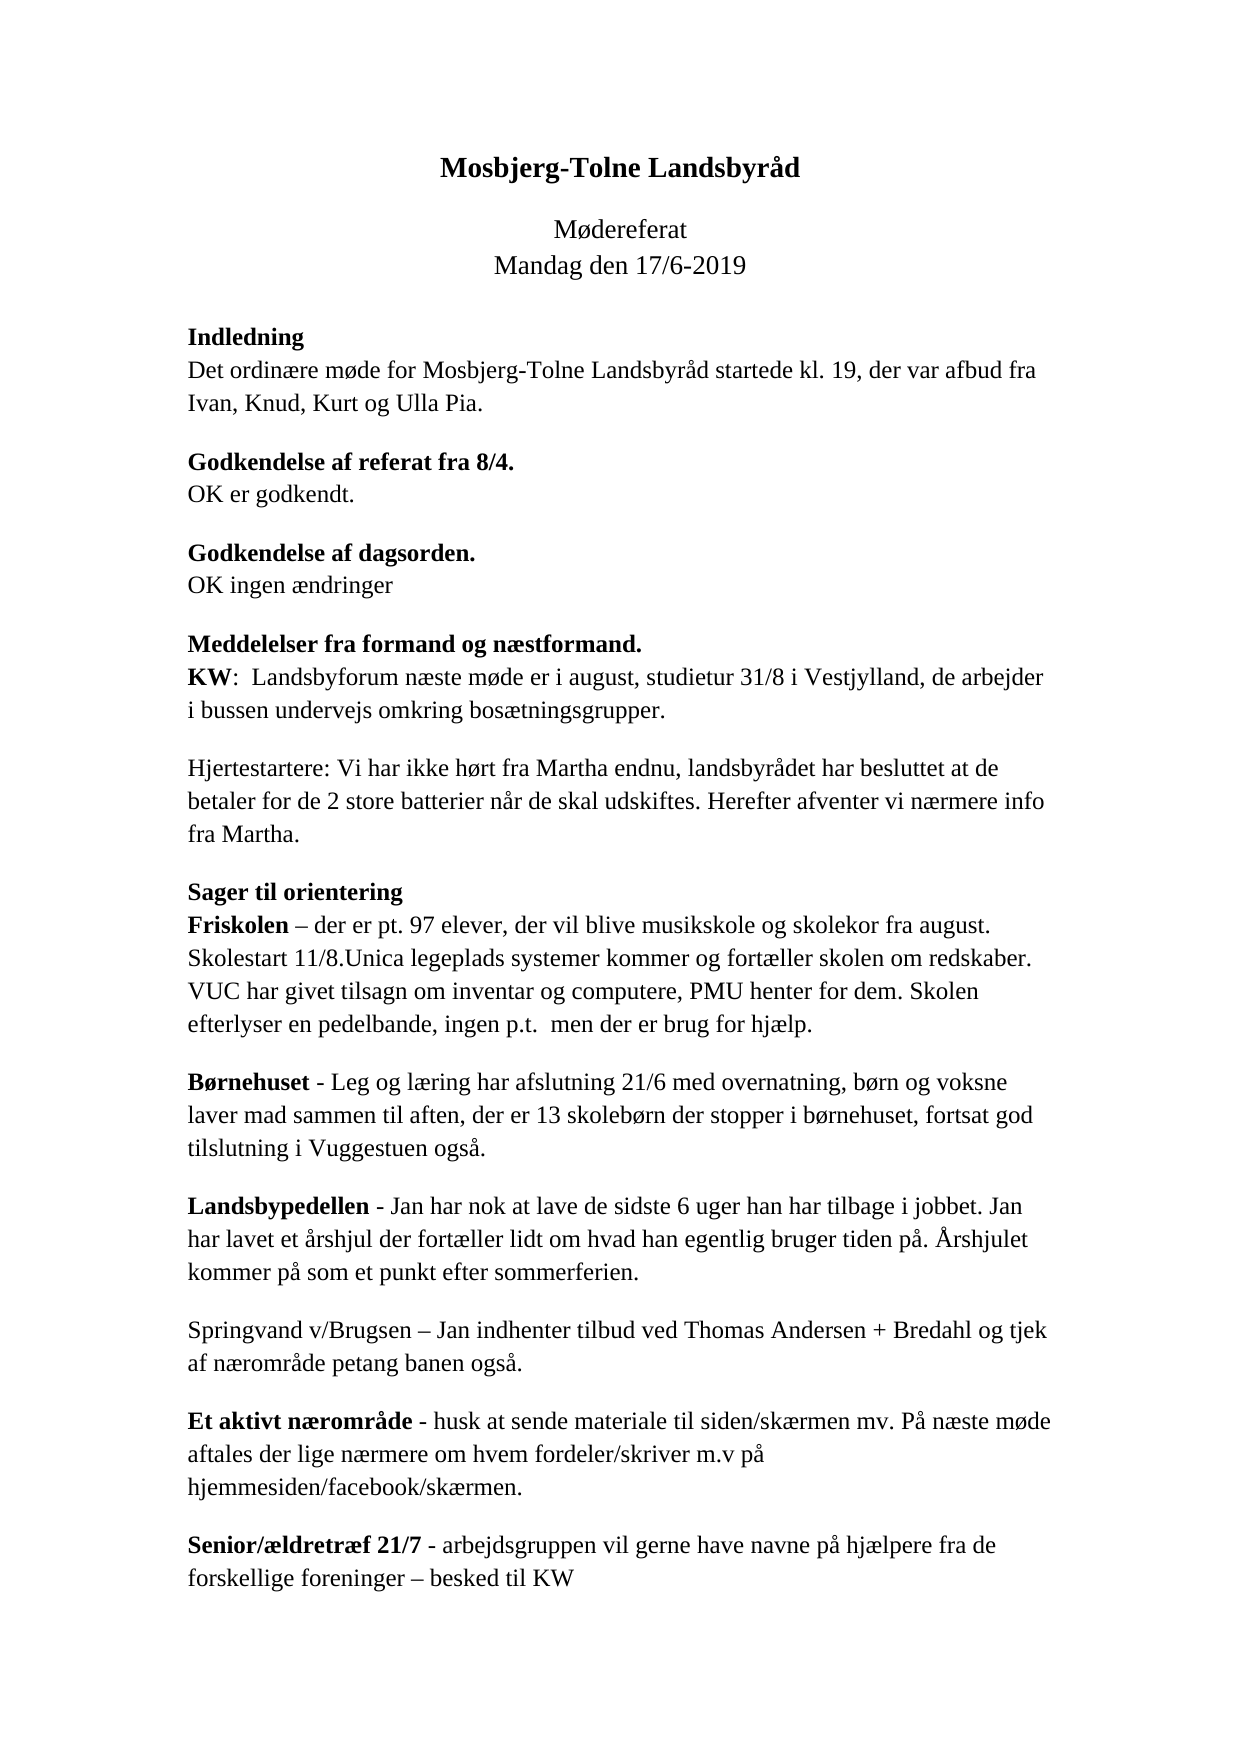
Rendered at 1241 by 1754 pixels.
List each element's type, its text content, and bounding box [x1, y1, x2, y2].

text Børnehuset - Leg og læring har afslutning 21/6 med overnatning, børn og voksne laver mad sammen til aften, der er 13 skolebørn der stopper i børnehuset, fortsat god tilslutning i Vuggestuen også. [187, 1067, 1053, 1162]
text Springvand v/Brugsen – Jan indhenter tilbud ved Thomas Andersen + Bredahl og tjek af nærområde petang banen også. [187, 1315, 1053, 1377]
text Landsbypedellen - Jan har nok at lave de sidste 6 uger han har tilbage i jobbet. Jan har lavet et årshjul der fortæller lidt om hvad han egentlig bruger tiden på. Årshjulet kommer på som et punkt efter sommerferien. [187, 1191, 1053, 1286]
text startede kl. 19, der var afbud fra Ivan, Knud, Kurt og Ulla Pia. [187, 356, 1053, 417]
subtitle Godkendelse af referat fra 8/4. [187, 447, 1053, 475]
text Et aktivt nærområde - husk at sende materiale til siden/skærmen mv. På næste møde aftales der lige nærmere om hvem fordeler/skriver m.v på hjemmesiden/facebook/skærmen. [187, 1406, 1053, 1501]
subtitle Godkendelse af dagsorden. [187, 538, 1053, 566]
subtitle Meddelelser fra formand og næstformand. [187, 629, 1053, 657]
text Senior/ældretræf 21/7 - arbejdsgruppen vil gerne have navne på hjælpere fra de forskellige foreninger – besked til KW [187, 1530, 1053, 1592]
text OK ingen ændringer [187, 571, 1053, 599]
text Hjertestartere: Vi har ikke hørt fra Martha endnu, landsbyrådet har besluttet at de betaler for de 2 store batterier når de skal udskiftes. Herefter afventer vi nærmere info fra Martha. [187, 753, 1053, 847]
text Friskolen – der er pt. 97 elever, der vil blive musikskole og skolekor fra august. Skolestart 11/8.Unica legeplads systemer kommer og fortæller skolen om redskaber. VUC har givet tilsagn om inventar og computere, PMU henter for dem. Skolen efterlyser en pedelbande, ingen p.t. men der er brug for hjælp. [187, 910, 1053, 1038]
text KW: Landsbyforum næste møde er i august, studietur 31/8 i Vestjylland, de arbejder i bussen undervejs omkring bosætningsgrupper. [187, 662, 1053, 723]
subtitle Sager til orientering [187, 877, 1053, 906]
text OK er godkendt. [187, 479, 1053, 508]
